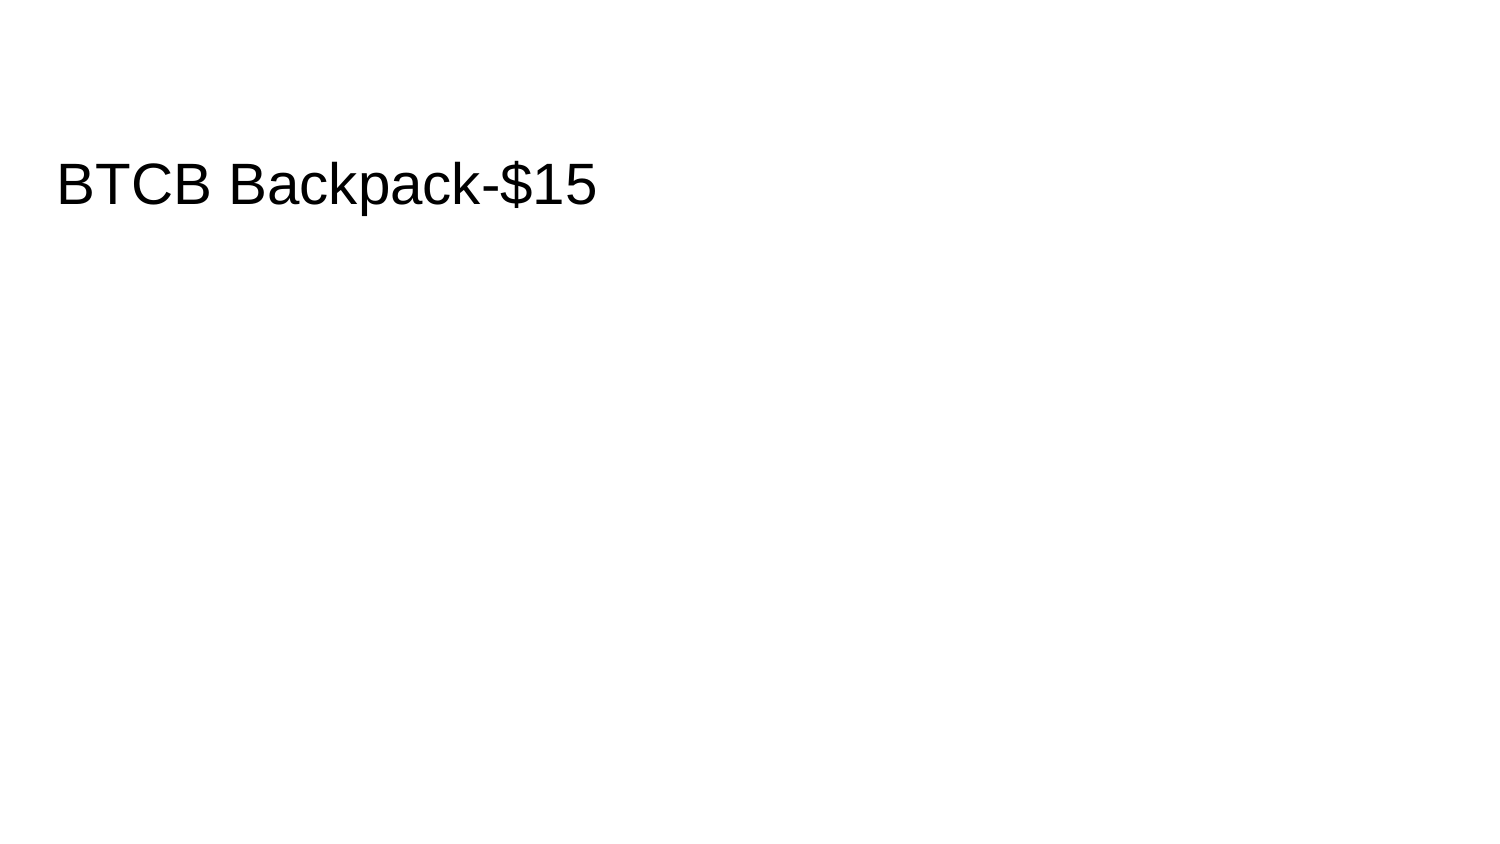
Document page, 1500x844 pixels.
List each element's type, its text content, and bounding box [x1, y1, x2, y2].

text BTCB Backpack-$15 [54, 150, 1379, 217]
